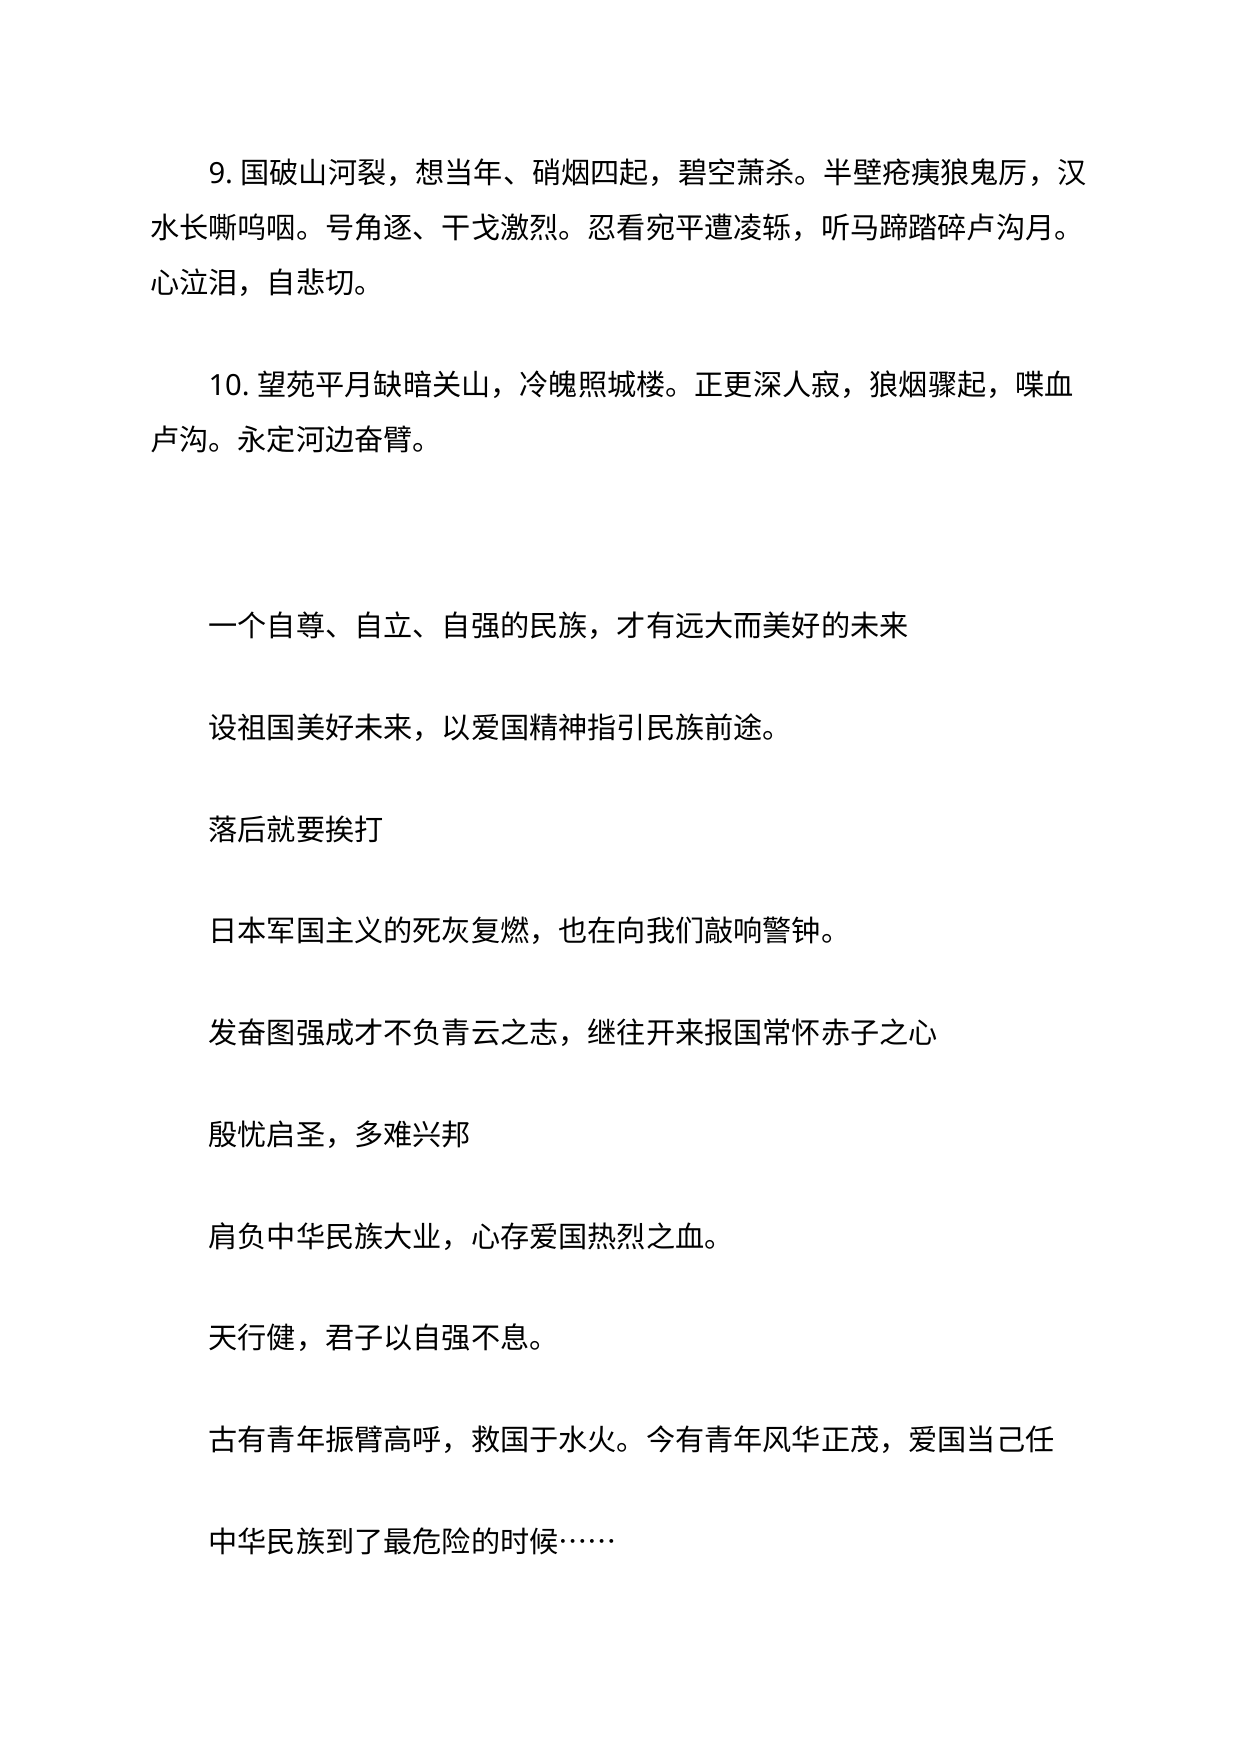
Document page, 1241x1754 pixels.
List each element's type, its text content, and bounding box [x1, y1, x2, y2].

text 10. 望苑平月缺暗关山，冷魄照城楼。正更深人寂，狼烟骤起，喋血卢沟。永定河边奋臂。 [150, 362, 1090, 459]
text 殷忧启圣，多难兴邦 [150, 1111, 1090, 1154]
text 中华民族到了最危险的时候…… [150, 1518, 1090, 1561]
text 日本军国主义的死灰复燃，也在向我们敲响警钟。 [150, 908, 1090, 950]
text 发奋图强成才不负青云之志，继往开来报国常怀赤子之心 [150, 1010, 1090, 1052]
text 落后就要挨打 [150, 806, 1090, 848]
text 设祖国美好未来，以爱国精神指引民族前途。 [150, 704, 1090, 747]
text 肩负中华民族大业，心存爱国热烈之血。 [150, 1213, 1090, 1256]
text 一个自尊、自立、自强的民族，才有远大而美好的未来 [150, 603, 1090, 645]
text 9. 国破山河裂，想当年、硝烟四起，碧空萧杀。半壁疮痍狼鬼厉，汉水长嘶呜咽。号角逐、干戈激烈。忍看宛平遭凌轹，听马蹄踏碎卢沟月。心泣泪，自悲切。 [150, 150, 1090, 302]
text 古有青年振臂高呼，救国于水火。今有青年风华正茂，爱国当己任 [150, 1417, 1090, 1459]
text 天行健，君子以自强不息。 [150, 1315, 1090, 1357]
